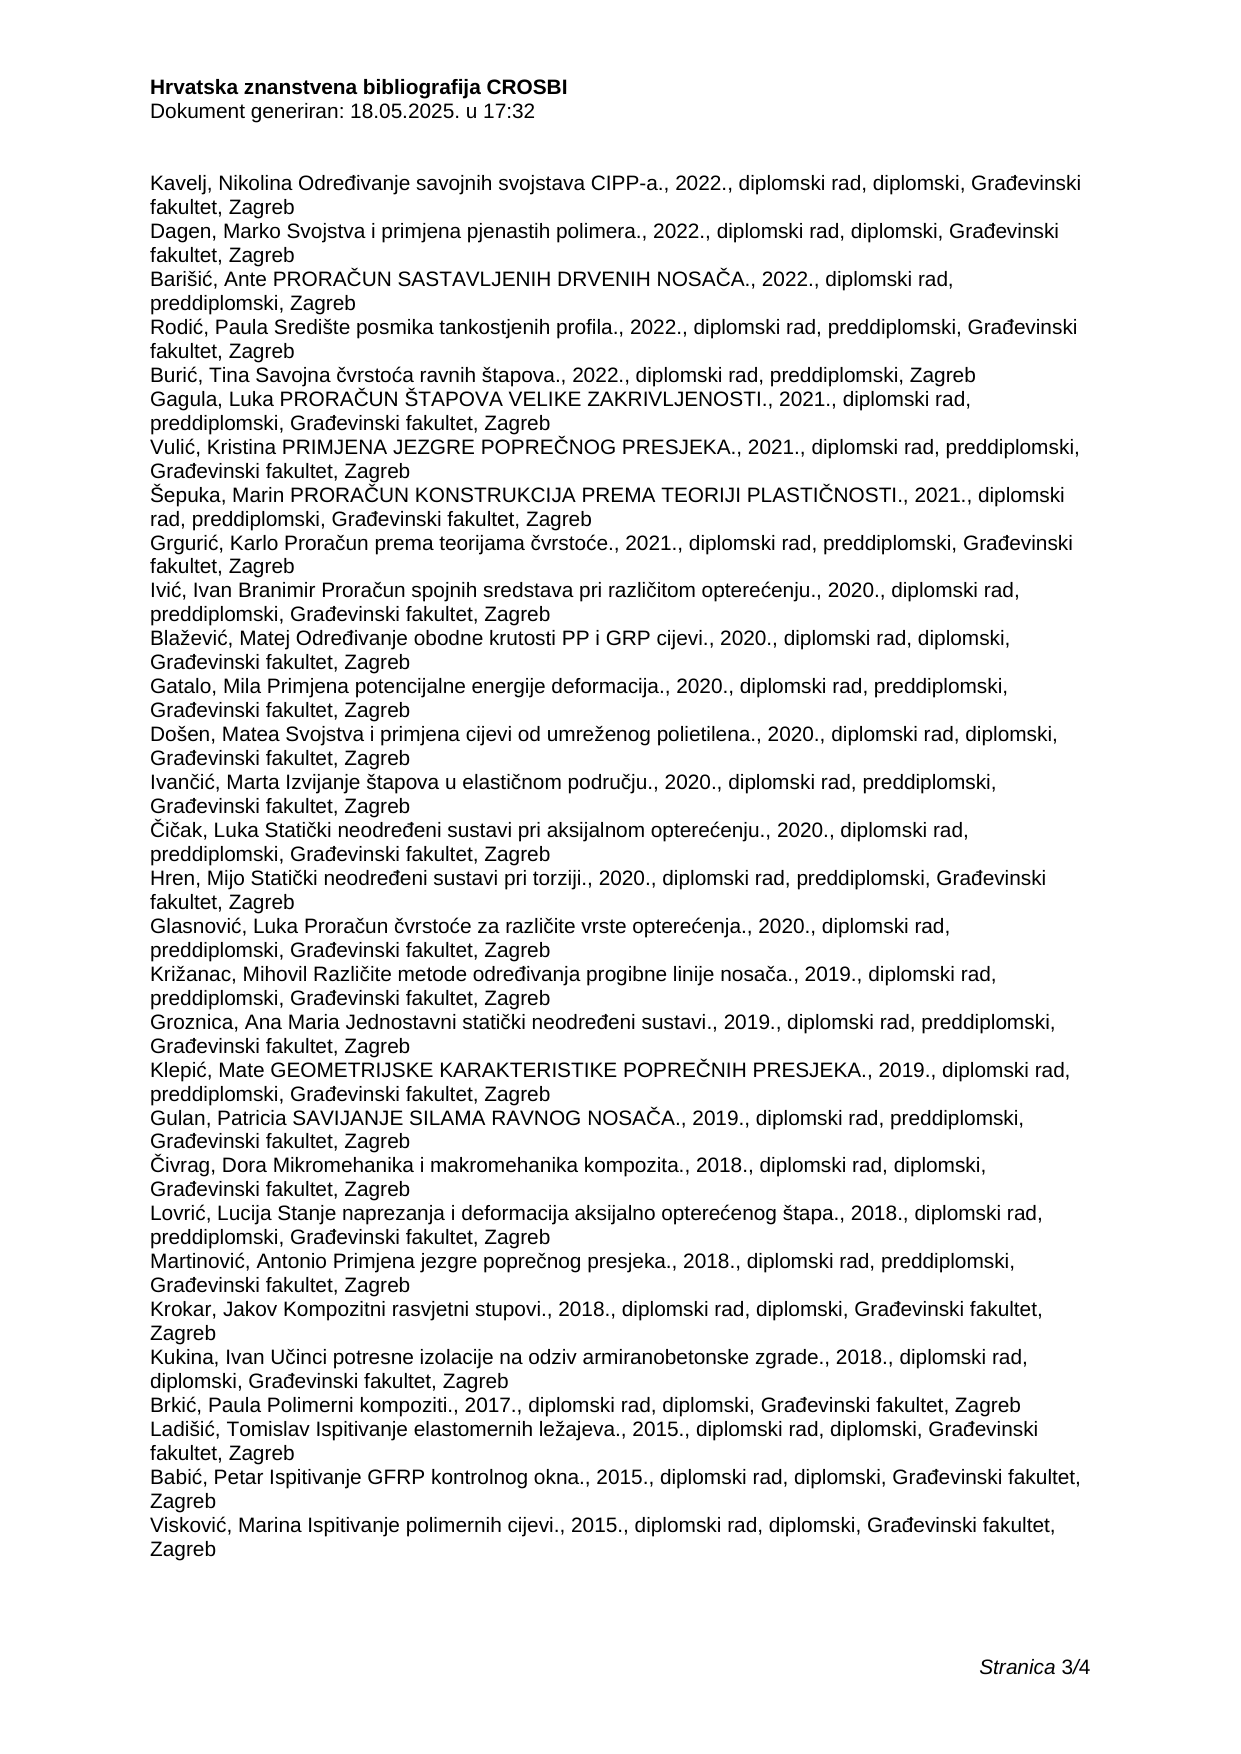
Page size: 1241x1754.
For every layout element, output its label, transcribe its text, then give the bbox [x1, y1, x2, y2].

text Došen, Matea [150, 722, 1090, 770]
text Barišić, Ante [150, 267, 1090, 315]
text Gatalo, Mila [150, 674, 1090, 722]
text Gagula, Luka [150, 387, 1090, 434]
text Ivić, Ivan Branimir [150, 578, 1090, 626]
text Čičak, Luka [150, 818, 1090, 866]
text Martinović, Antonio [150, 1249, 1090, 1297]
text Kavelj, Nikolina [150, 171, 1090, 219]
text Ivančić, Marta [150, 770, 1090, 818]
text Šepuka, Marin [150, 482, 1090, 530]
text Dagen, Marko [150, 219, 1090, 267]
text Hren, Mijo [150, 866, 1090, 914]
text Blažević, Matej [150, 626, 1090, 674]
text Babić, Petar [150, 1465, 1090, 1513]
text Groznica, Ana Maria [150, 1009, 1090, 1057]
text Burić, Tina [150, 363, 1090, 387]
text Čivrag, Dora [150, 1153, 1090, 1201]
text Ladišić, Tomislav [150, 1417, 1090, 1465]
text Glasnović, Luka [150, 914, 1090, 962]
text Kukina, Ivan [150, 1345, 1090, 1393]
text Gulan, Patricia [150, 1105, 1090, 1153]
text Vulić, Kristina [150, 434, 1090, 482]
text Lovrić, Lucija [150, 1201, 1090, 1249]
text Krokar, Jakov [150, 1297, 1090, 1345]
text Visković, Marina [150, 1513, 1090, 1561]
text Brkić, Paula [150, 1393, 1090, 1417]
text Rodić, Paula [150, 315, 1090, 363]
text Križanac, Mihovil [150, 962, 1090, 1009]
text Klepić, Mate [150, 1057, 1090, 1105]
text Grgurić, Karlo [150, 530, 1090, 578]
